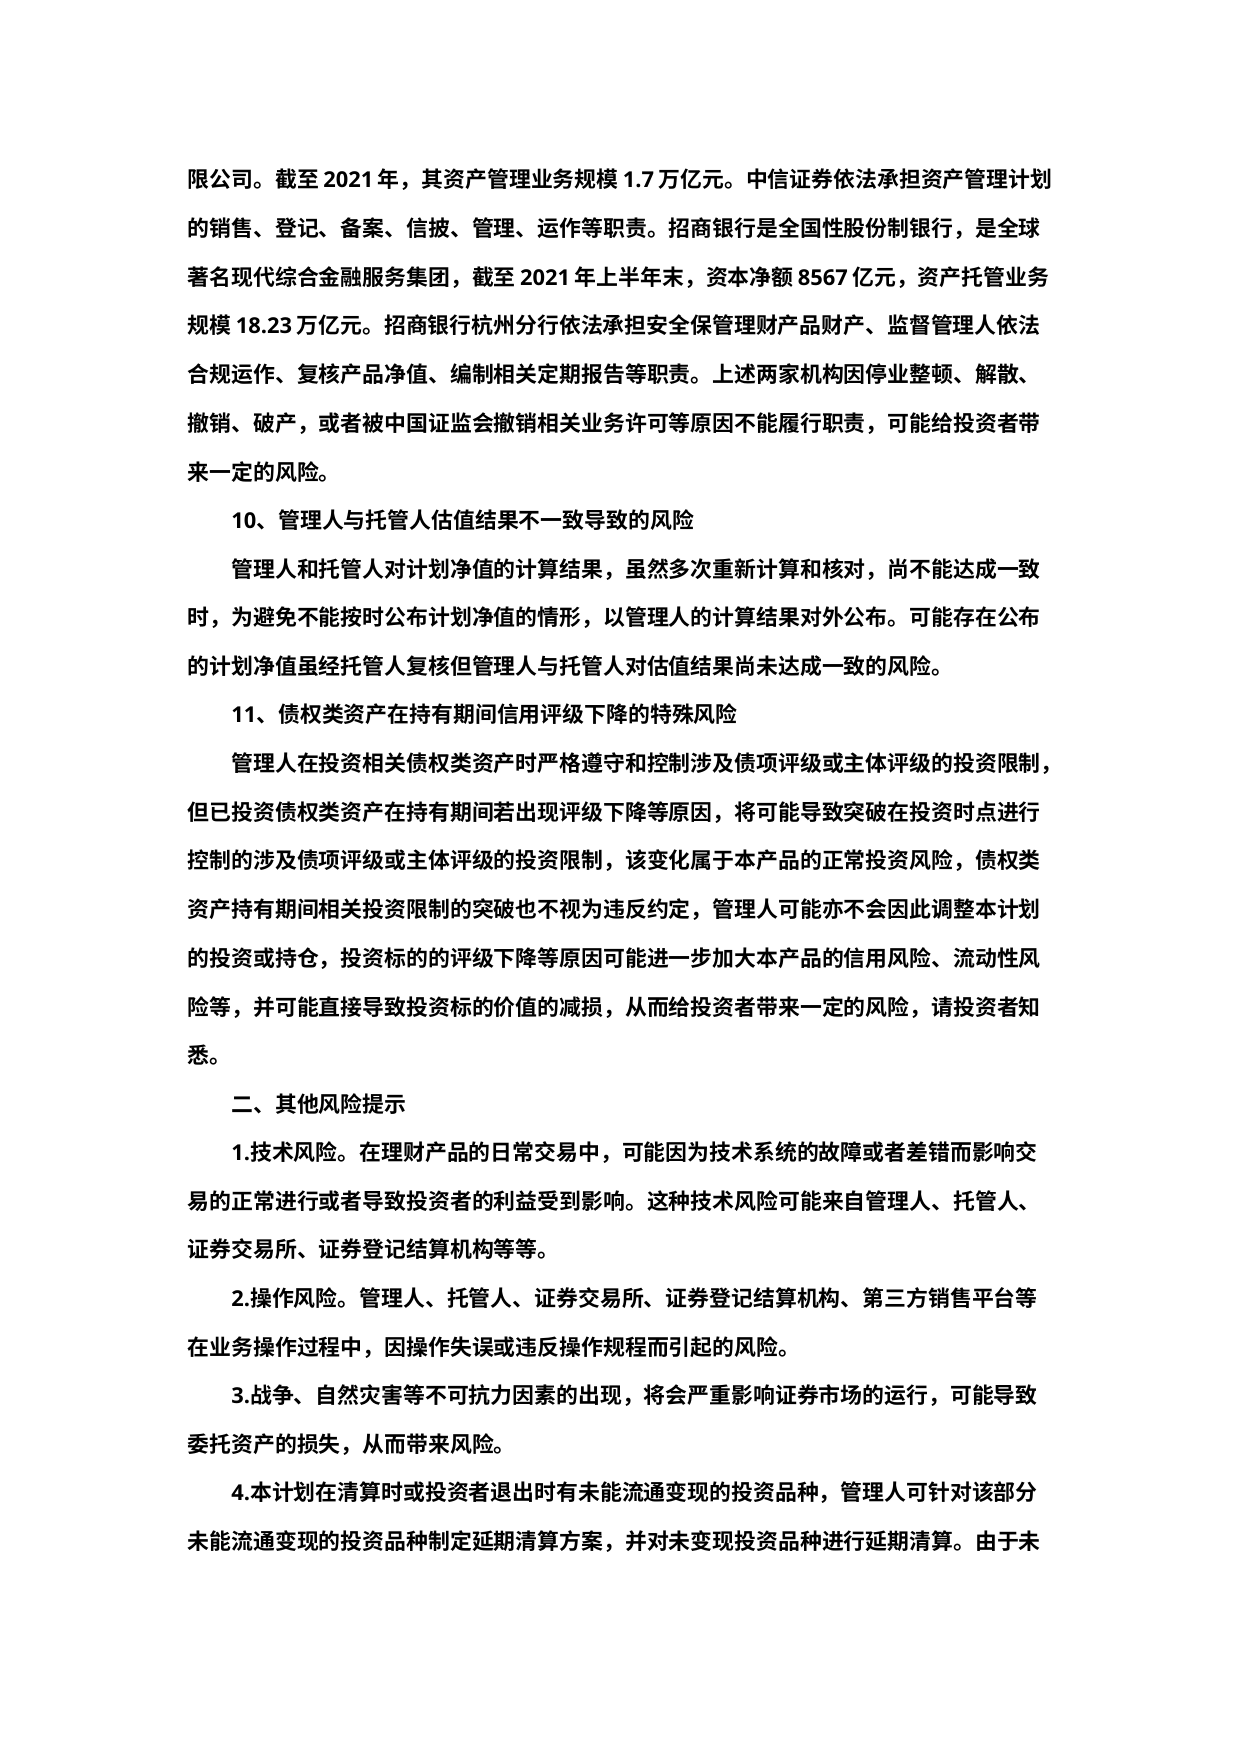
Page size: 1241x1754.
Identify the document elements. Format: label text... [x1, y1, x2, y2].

text 管理人在投资相关债权类资产时严格遵守和控制涉及债项评级或主体评级的投资限制，但已投资债权类资产在持有期间若出现评级下降等原因，将可能导致突破在投资时点进行控制的涉及债项评级或主体评级的投资限制，该变化属于本产品的正常投资风险，债权类资产持有期间相关投资限制的突破也不视为违反约定，管理人可能亦不会因此调整本计划的投资或持仓，投资标的的评级下降等原因可能进一步加大本产品的信用风险、流动性风险等，并可能直接导致投资标的价值的减损，从而给投资者带来一定的风险，请投资者知悉。 [187, 745, 1053, 1070]
text 10、管理人与托管人估值结果不一致导致的风险 [187, 503, 1053, 535]
text 1.技术风险。在理财产品的日常交易中，可能因为技术系统的故障或者差错而影响交易的正常进行或者导致投资者的利益受到影响。这种技术风险可能来自管理人、托管人、证券交易所、证券登记结算机构等等。 [187, 1134, 1053, 1264]
text 11、债权类资产在持有期间信用评级下降的特殊风险 [187, 697, 1053, 729]
text 2.操作风险。管理人、托管人、证券交易所、证券登记结算机构、第三方销售平台等在业务操作过程中，因操作失误或违反操作规程而引起的风险。 [187, 1280, 1053, 1362]
text 3.战争、自然灾害等不可抗力因素的出现，将会严重影响证券市场的运行，可能导致委托资产的损失，从而带来风险。 [187, 1377, 1053, 1459]
text 管理人和托管人对计划净值的计算结果，虽然多次重新计算和核对，尚不能达成一致时，为避免不能按时公布计划净值的情形，以管理人的计算结果对外公布。可能存在公布的计划净值虽经托管人复核但管理人与托管人对估值结果尚未达成一致的风险。 [187, 551, 1053, 681]
text 二、其他风险提示 [187, 1086, 1053, 1119]
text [187, 162, 1053, 487]
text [187, 1474, 1053, 1556]
